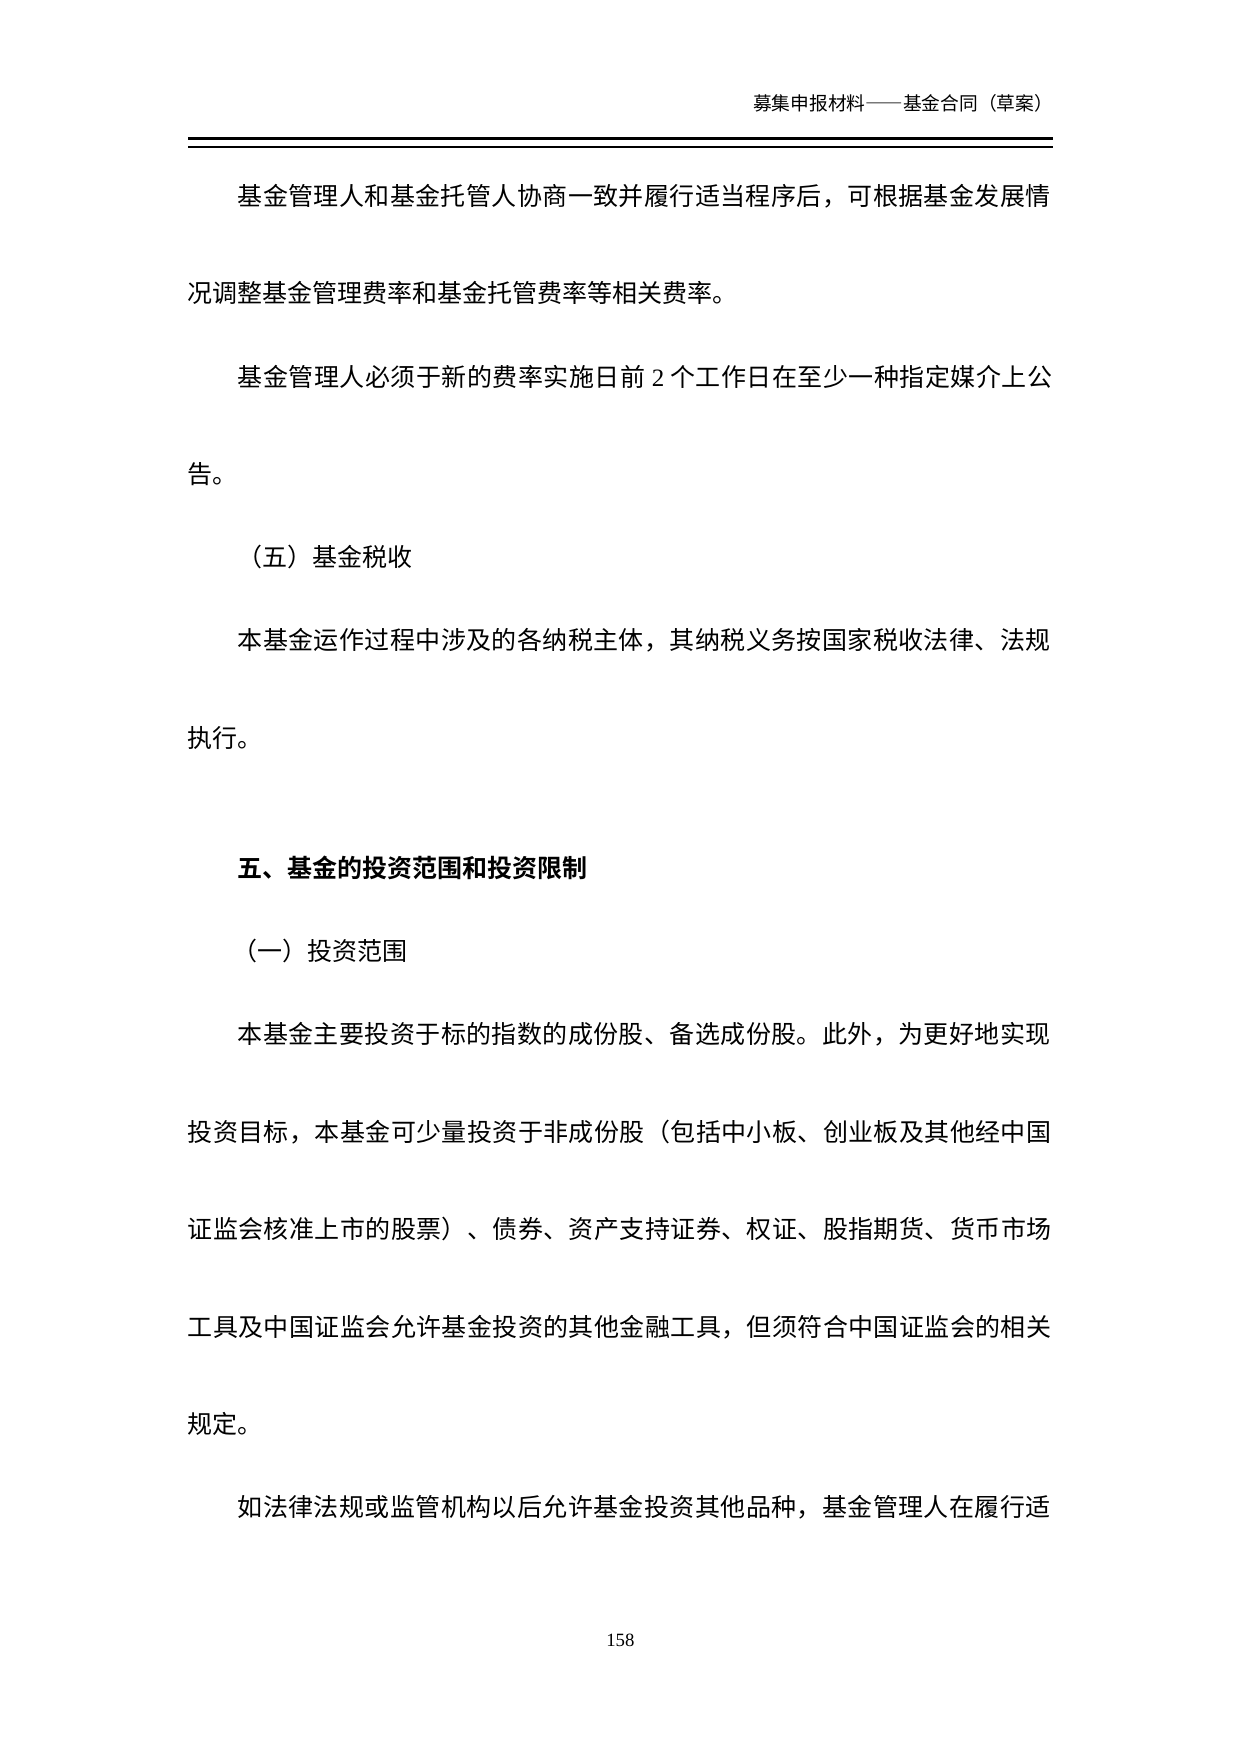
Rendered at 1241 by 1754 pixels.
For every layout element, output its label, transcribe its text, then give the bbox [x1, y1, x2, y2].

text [187, 1473, 1053, 1538]
text 五、基金的投资范围和投资限制 [187, 834, 1053, 899]
text （一）投资范围 [187, 917, 1053, 982]
text 基金管理人必须于新的费率实施日前2个工作日在至少一种指定媒介上公告。 [187, 343, 1053, 505]
text （五）基金税收 [187, 523, 1053, 588]
text 本基金运作过程中涉及的各纳税主体，其纳税义务按国家税收法律、法规执行。 [187, 606, 1053, 769]
text 本基金主要投资于标的指数的成份股、备选成份股。此外，为更好地实现投资目标，本基金可少量投资于非成份股（包括中小板、创业板及其他经中国证监会核准上市的股票）、债券、资产支持证券、权证、股指期货、货币市场工具及中国证监会允许基金投资的其他金融工具，但须符合中国证监会的相关规定。 [187, 1000, 1053, 1455]
text 基金管理人和基金托管人协商一致并履行适当程序后，可根据基金发展情况调整基金管理费率和基金托管费率等相关费率。 [187, 162, 1053, 324]
